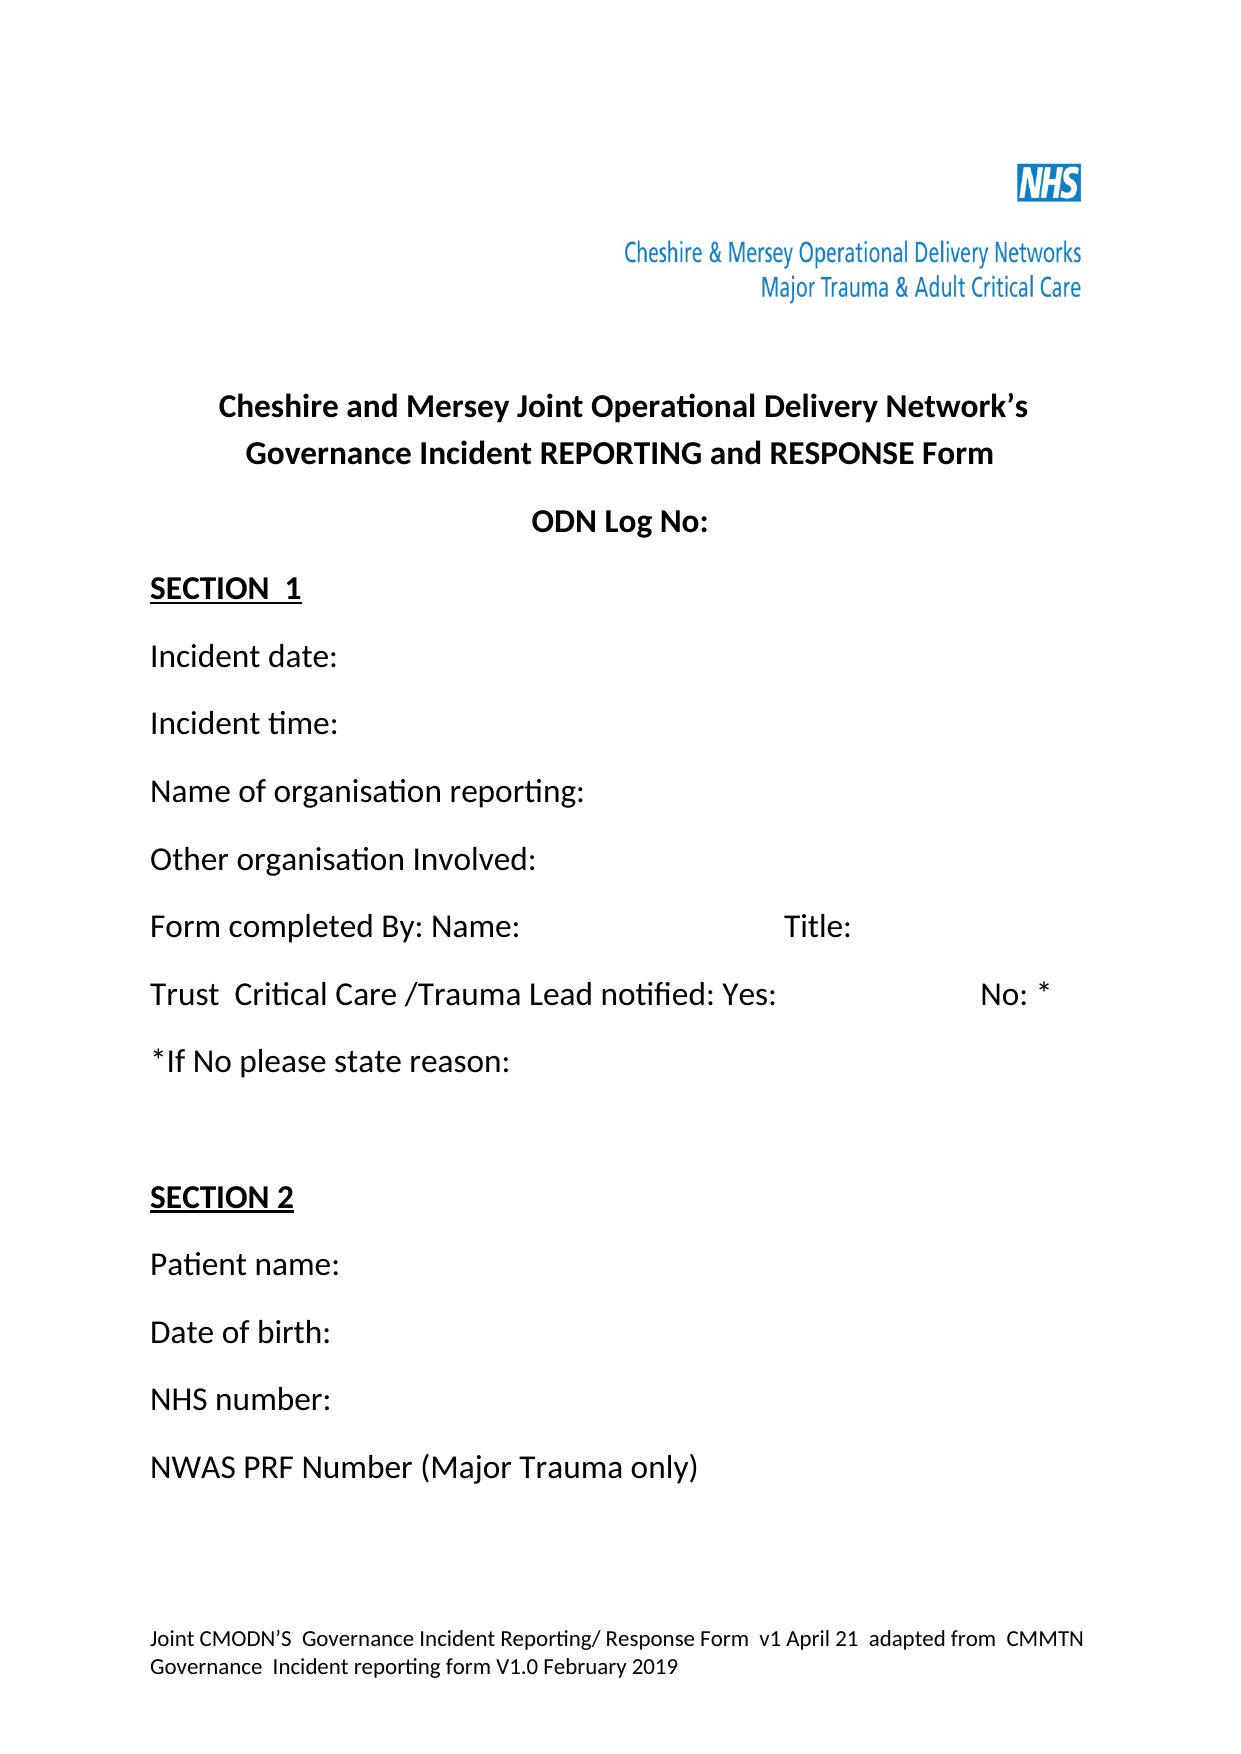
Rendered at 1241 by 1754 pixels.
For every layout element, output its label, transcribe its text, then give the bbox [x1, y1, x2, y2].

text ODN Log No: [150, 499, 1090, 540]
text Date of birth: [150, 1311, 1090, 1352]
text Other organisation Involved: [150, 838, 1090, 878]
text SECTION 2 [150, 1176, 1090, 1216]
text Patient name: [150, 1243, 1090, 1284]
text Incident time: [150, 702, 1090, 743]
text Name of organisation reporting: [150, 770, 1090, 811]
text Form completed By: Name: Title: [150, 905, 1090, 946]
text Trust Critical Care /Trauma Lead notified: Yes: No: * [150, 973, 1090, 1013]
picture [617, 150, 1091, 308]
text *If No please state reason: [150, 1040, 1090, 1081]
text Cheshire and Mersey Joint Operational Delivery Network’s Governance Incident REPORTING and RESPONSE Form [150, 385, 1090, 473]
text NWAS PRF Number (Major Trauma only) [150, 1446, 1090, 1487]
text NHS number: [150, 1378, 1090, 1419]
text Incident date: [150, 635, 1090, 676]
text SECTION 1 [150, 567, 1090, 608]
